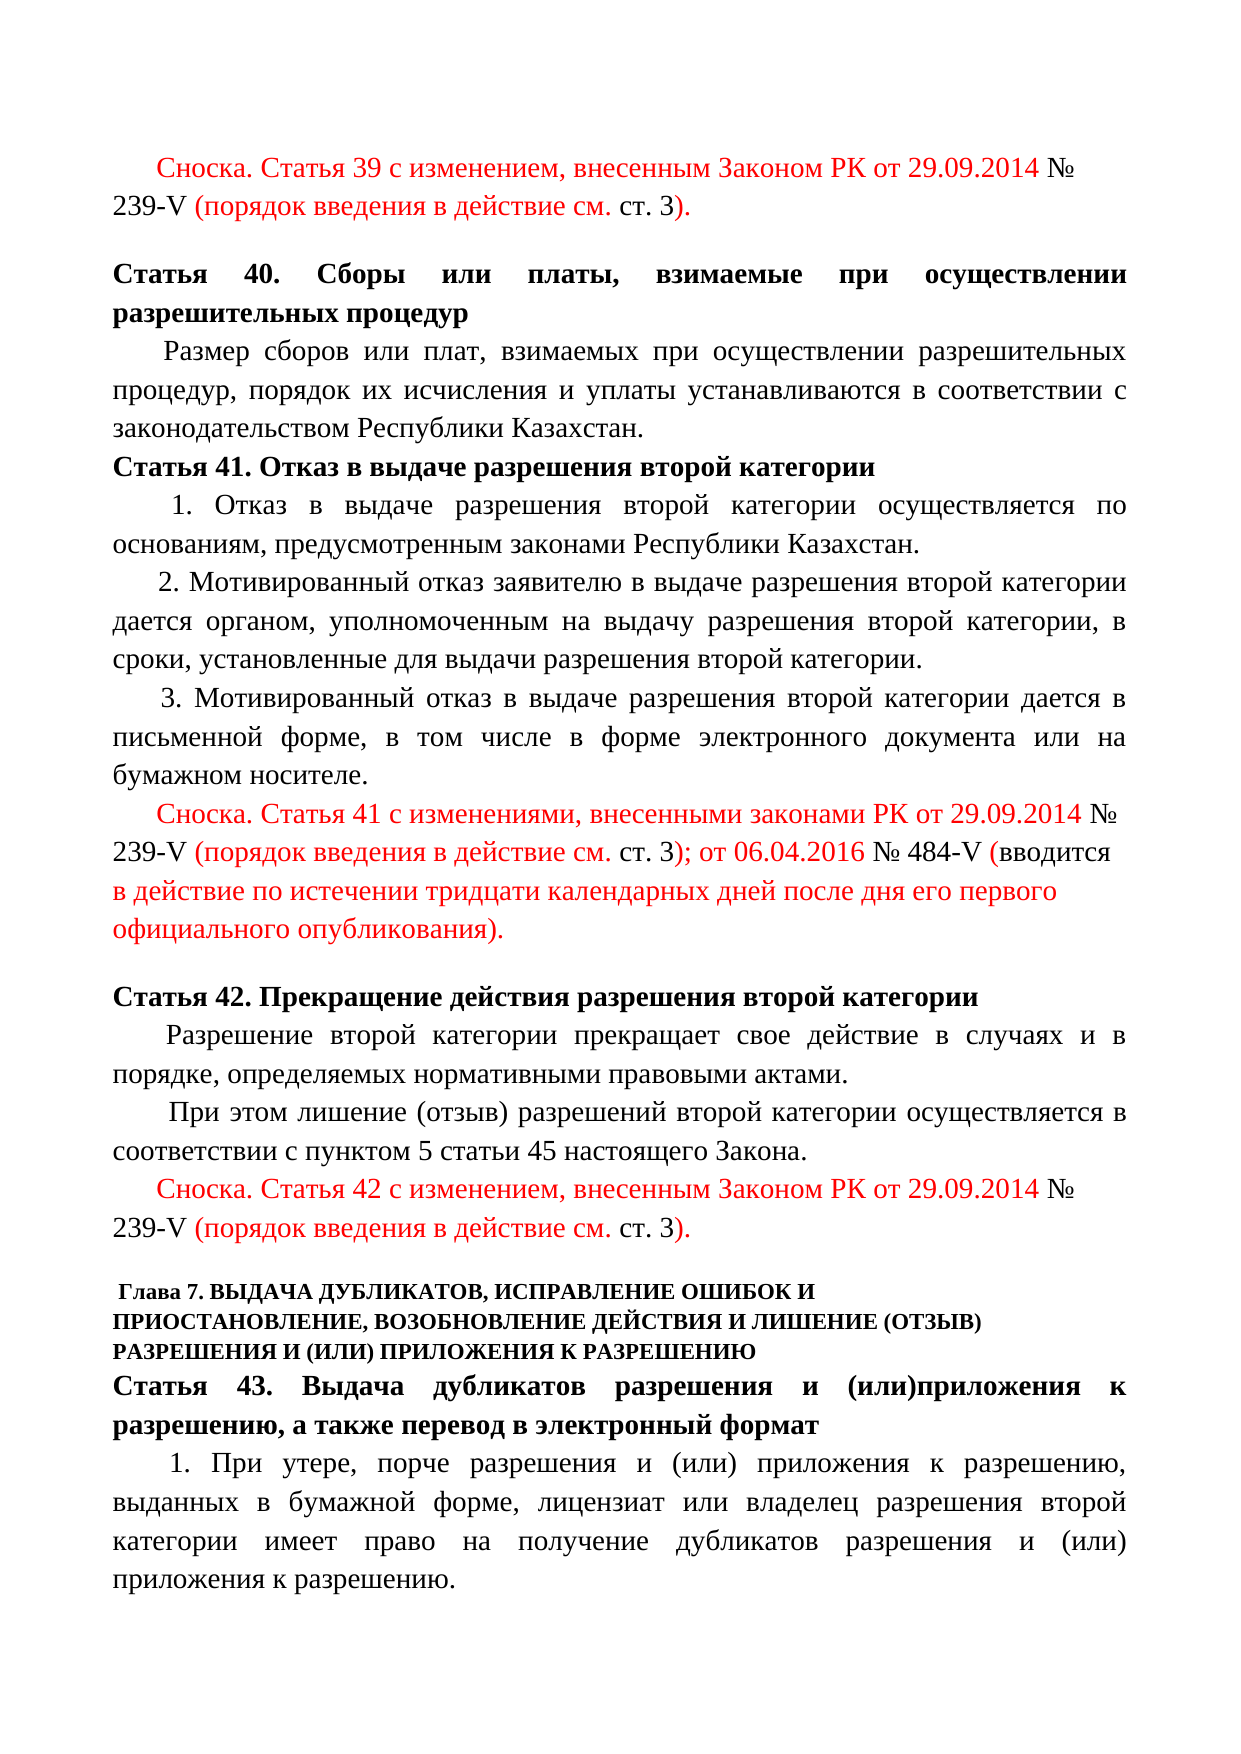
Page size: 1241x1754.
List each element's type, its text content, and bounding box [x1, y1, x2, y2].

text Сноска. Статья 42 с изменением, внесенным Законом РК от 29.09.2014 № 239-V (порядок введения в действие см. ст. 3). [112, 1172, 1128, 1274]
text Сноска. Статья 41 с изменениями, внесенными законами РК от 29.09.2014 № 239-V (порядок введения в действие см. ст. 3); от 06.04.2016 № 484-V (вводится в действие по истечении тридцати календарных дней после дня его первого официального опубликования). [112, 796, 1128, 975]
text Статья 43. Выдача дубликатов разрешения и (или)приложения к разрешению, а также перевод в электронный формат [112, 1368, 1128, 1441]
text Статья 40. Сборы или платы, взимаемые при осуществлении разрешительных процедур [112, 256, 1128, 328]
text Размер сборов или плат, взимаемых при осуществлении разрешительных процедур, порядок их исчисления и уплаты устанавливаются в соответствии с законодательством Республики Казахстан. [112, 333, 1128, 444]
text 2. Мотивированный отказ заявителю в выдаче разрешения второй категории дается органом, уполномоченным на выдачу разрешения второй категории, в сроки, установленные для выдачи разрешения второй категории. [112, 564, 1128, 675]
text 3. Мотивированный отказ в выдаче разрешения второй категории дается в письменной форме, в том числе в форме электронного документа или на бумажном носителе. [112, 680, 1128, 791]
text Статья 41. Отказ в выдаче разрешения второй категории [112, 449, 1128, 482]
text Глава 7. ВЫДАЧА ДУБЛИКАТОВ, ИСПРАВЛЕНИЕ ОШИБОК И ПРИОСТАНОВЛЕНИЕ, ВОЗОБНОВЛЕНИЕ ДЕЙСТВИЯ И ЛИШЕНИЕ (ОТЗЫВ) РАЗРЕШЕНИЯ И (ИЛИ) ПРИЛОЖЕНИЯ К РАЗРЕШЕНИЮ [112, 1278, 1128, 1364]
text При этом лишение (отзыв) разрешений второй категории осуществляется в соответствии с пунктом 5 статьи 45 настоящего Закона. [112, 1094, 1128, 1167]
text Статья 42. Прекращение действия разрешения второй категории [112, 979, 1128, 1012]
text 1. При утере, порче разрешения и (или) приложения к разрешению, выданных в бумажной форме, лицензиат или владелец разрешения второй категории имеет право на получение дубликатов разрешения и (или) приложения к разрешению. [112, 1446, 1128, 1595]
text Разрешение второй категории прекращает свое действие в случаях и в порядке, определяемых нормативными правовыми актами. [112, 1017, 1128, 1089]
text 1. Отказ в выдаче разрешения второй категории осуществляется по основаниям, предусмотренным законами Республики Казахстан. [112, 487, 1128, 559]
text Сноска. Статья 39 с изменением, внесенным Законом РК от 29.09.2014 № 239-V (порядок введения в действие см. ст. 3). [112, 150, 1128, 252]
